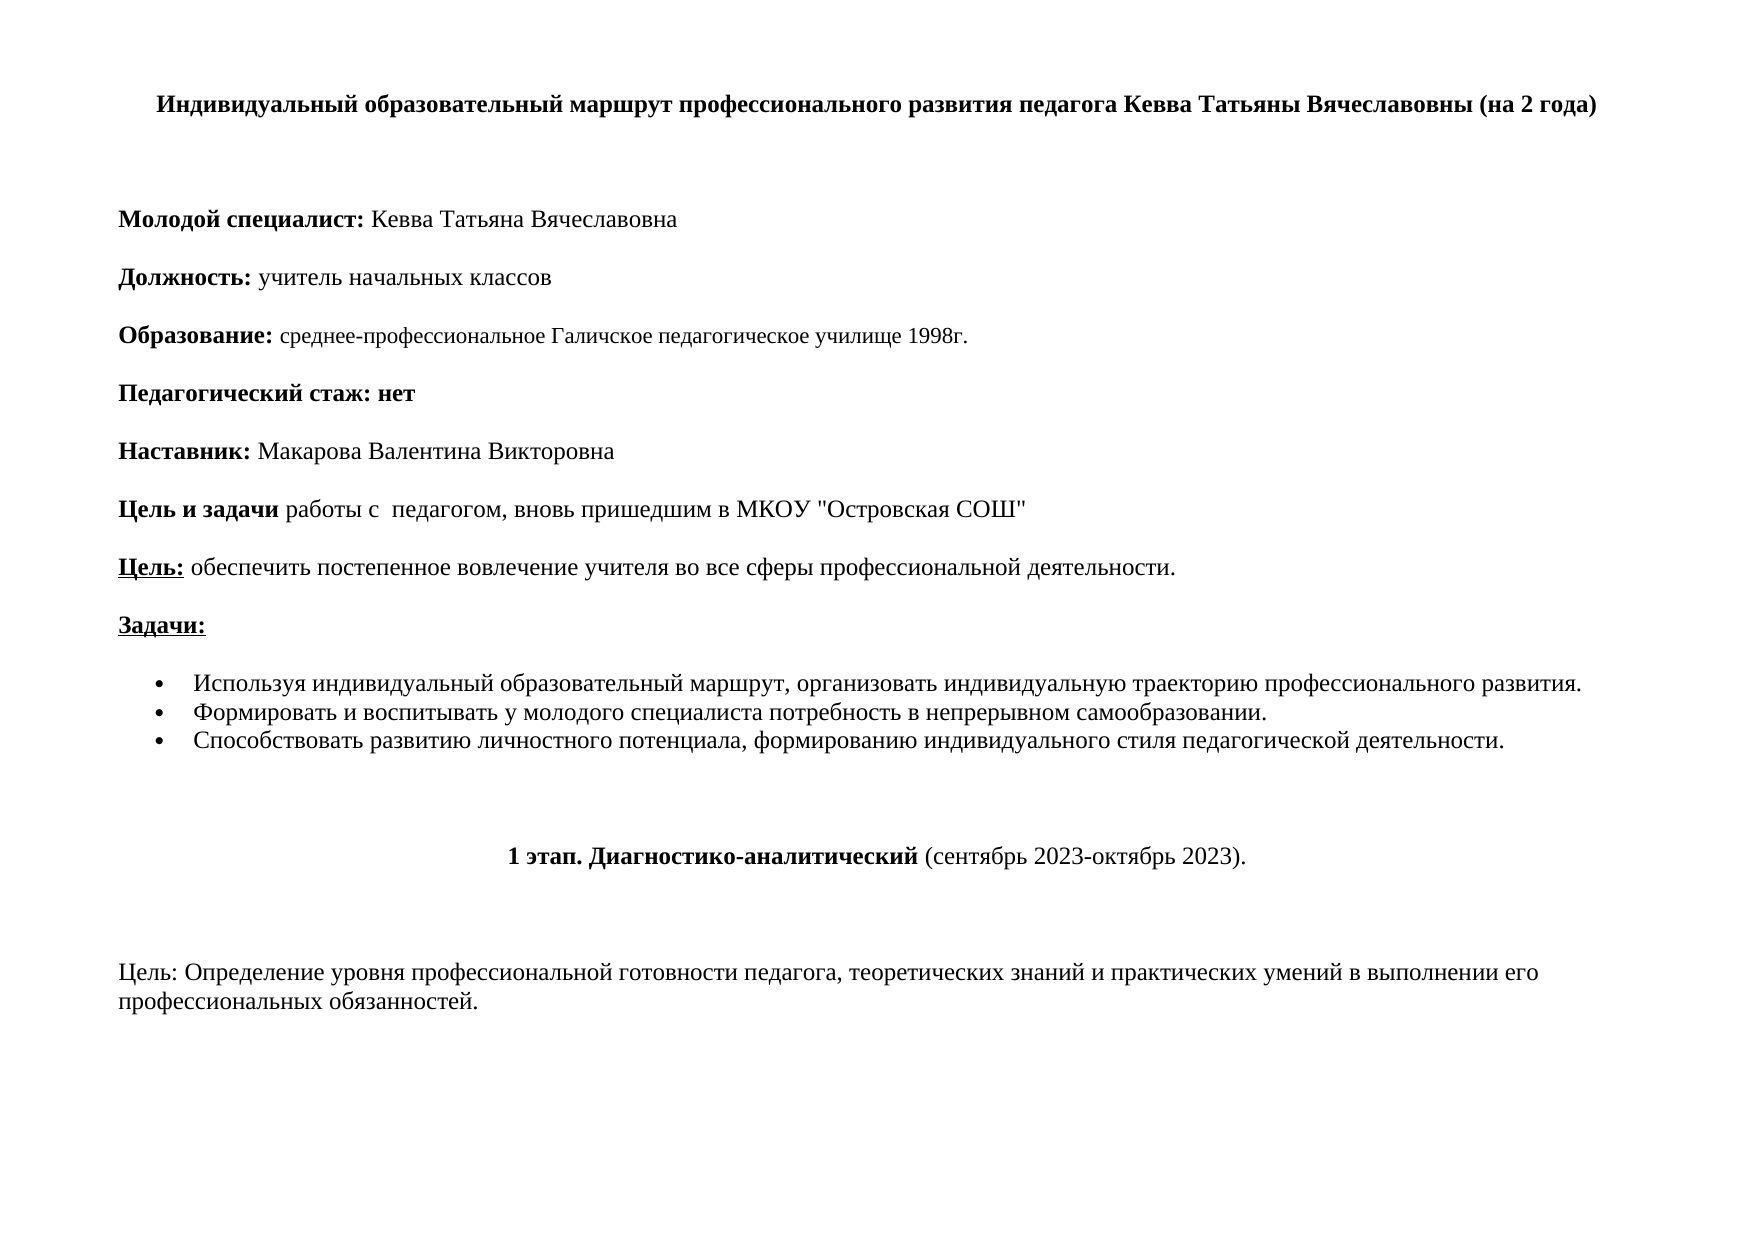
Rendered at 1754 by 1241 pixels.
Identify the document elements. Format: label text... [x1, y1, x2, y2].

text Цель: Определение уровня профессиональной готовности педагога, теоретических знаний и практических умений в выполнении его профессиональных обязанностей. [118, 957, 1636, 1014]
text 1 этап. Диагностико-аналитический (сентябрь 2023-октябрь 2023). [118, 841, 1636, 870]
text Индивидуальный образовательный маршрут профессионального развития педагога Кевва Татьяны Вячеславовны (на 2 года) [118, 89, 1636, 117]
text Молодой специалист: Кевва Татьяна Вячеславовна [118, 204, 1636, 233]
list Способствовать развитию личностного потенциала, формированию индивидуального стиля педагогической деятельности. [156, 725, 1636, 754]
list Формировать и воспитывать у молодого специалиста потребность в непрерывном самообразовании. [156, 697, 1636, 725]
list Используя индивидуальный образовательный маршрут, организовать индивидуальную траекторию профессионального развития. [156, 668, 1636, 697]
text Цель: обеспечить постепенное вовлечение учителя во все сферы профессиональной деятельности. [118, 552, 1636, 581]
text Образование: среднее-профессиональное Галичское педагогическое училище 1998г. [118, 320, 1636, 349]
text Должность: учитель начальных классов [118, 262, 1636, 291]
text Задачи: [118, 610, 1636, 639]
text Наставник: Макарова Валентина Викторовна [118, 436, 1636, 465]
text Цель и задачи работы с педагогом, вновь пришедшим в МКОУ "Островская СОШ" [118, 494, 1636, 523]
text Педагогический стаж: нет [118, 378, 1636, 407]
